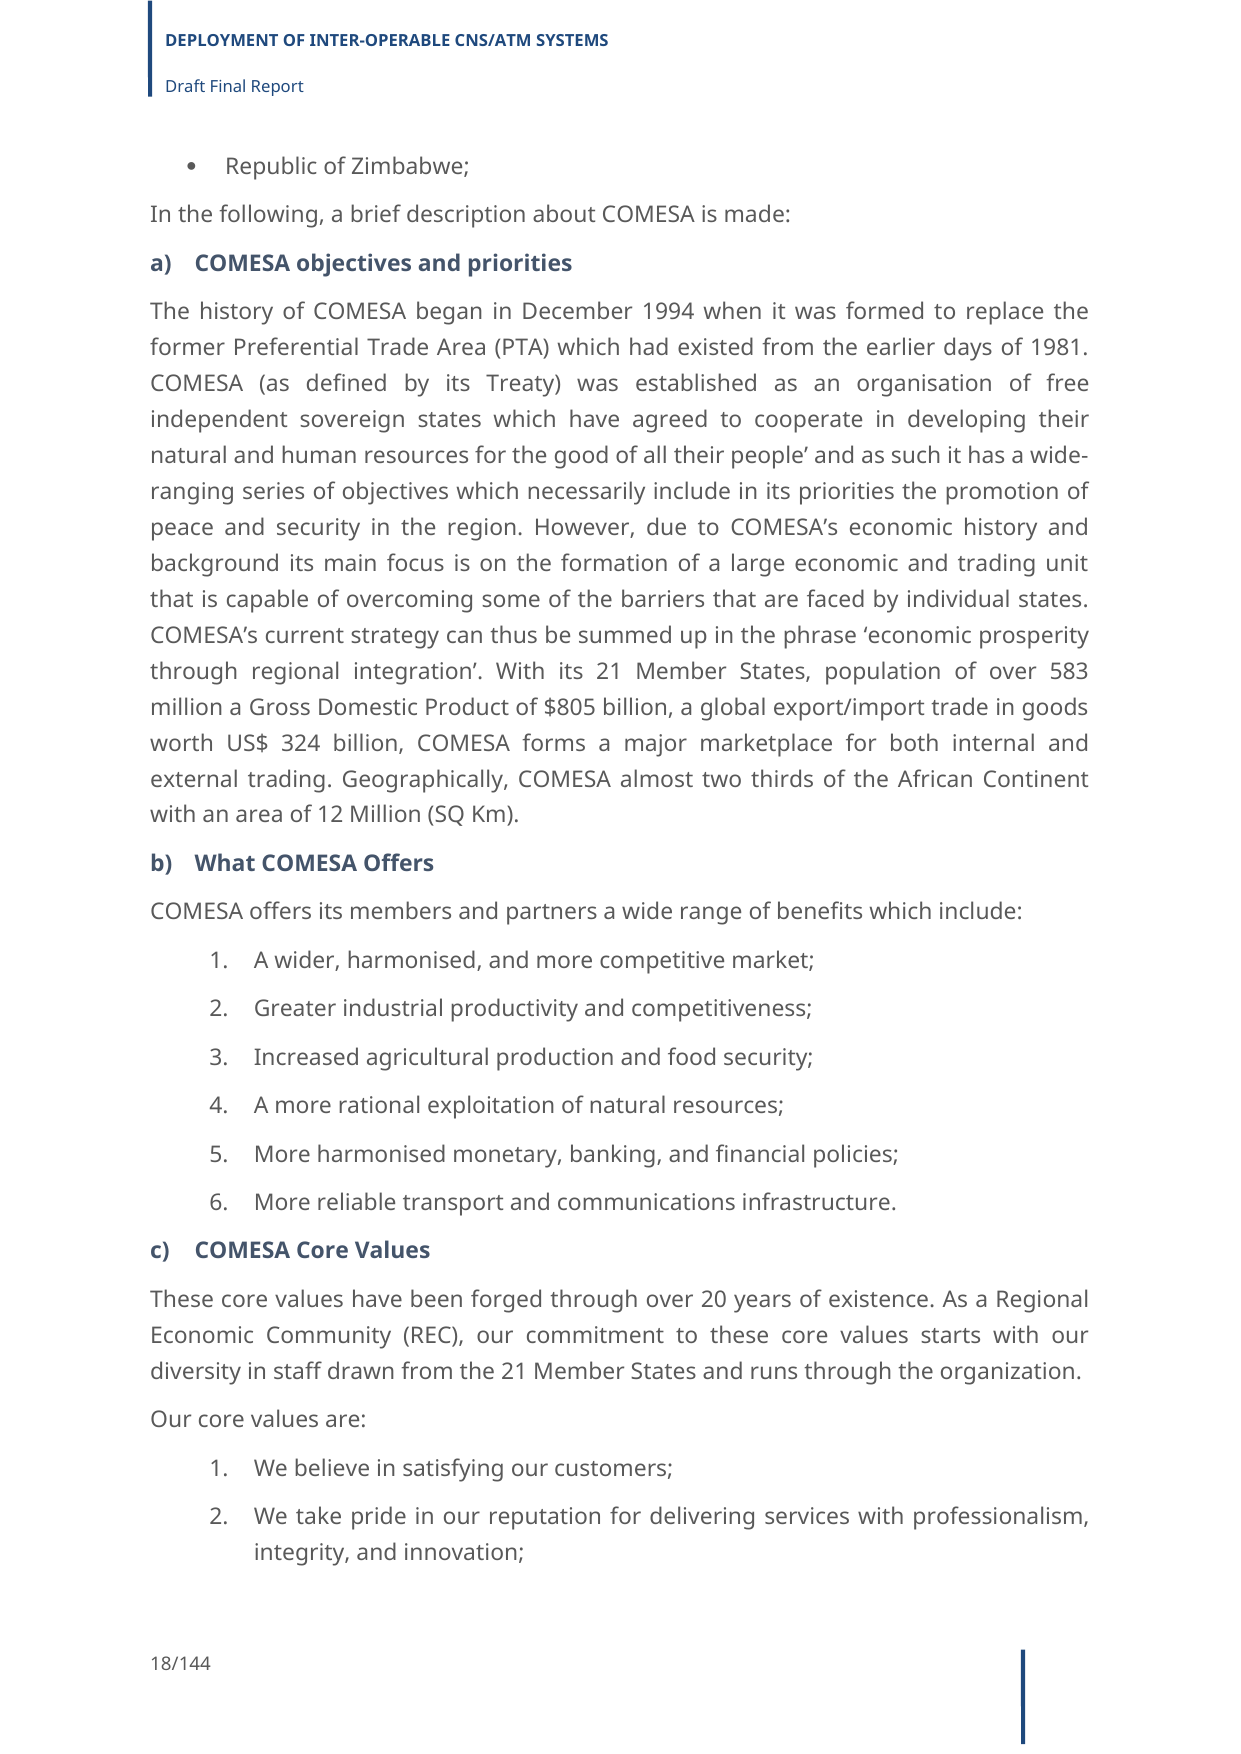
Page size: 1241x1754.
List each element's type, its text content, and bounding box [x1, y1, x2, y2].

list Greater industrial productivity and competitiveness; [209, 992, 1090, 1023]
list More harmonised monetary, banking, and financial policies; [209, 1137, 1090, 1169]
list Increased agricultural production and food security; [209, 1041, 1090, 1072]
list A more rational exploitation of natural resources; [209, 1089, 1090, 1120]
list More reliable transport and communications infrastructure. [209, 1186, 1090, 1217]
list COMESA objectives and priorities [150, 247, 1090, 278]
text These core values have been forged through over 20 years of existence. As a Regional Economic Community (REC), our commitment to these core values starts with our diversity in staff drawn from the 21 Member States and runs through the organization. [150, 1283, 1090, 1386]
text In the following, a brief description about COMESA is made: [150, 198, 1090, 230]
text The history of COMESA began in December 1994 when it was formed to replace the former Preferential Trade Area (PTA) which had existed from the earlier days of 1981. COMESA (as defined by its Treaty) was established as an organisation of free independent sovereign states which have agreed to cooperate in developing their natural and human resources for the good of all their people’ and as such it has a wide-ranging series of objectives which necessarily include in its priorities the promotion of peace and security in the region. However, due to COMESA’s economic history and background its main focus is on the formation of a large economic and trading unit that is capable of overcoming some of the barriers that are faced by individual states. COMESA’s current strategy can thus be summed up in the phrase ‘economic prosperity through regional integration’. With its 21 Member States, population of over 583 million a Gross Domestic Product of $805 billion, a global export/import trade in goods worth US$ 324 billion, COMESA forms a major marketplace for both internal and external trading. Geographically, COMESA almost two thirds of the African Continent with an area of 12 Million (SQ Km). [150, 295, 1090, 830]
list We take pride in our reputation for delivering services with professionalism, integrity, and innovation; [209, 1500, 1090, 1567]
list What COMESA Offers [150, 847, 1090, 878]
list We believe in satisfying our customers; [209, 1452, 1090, 1483]
list Republic of Zimbabwe; [187, 150, 1090, 181]
text COMESA offers its members and partners a wide range of benefits which include: [150, 895, 1090, 927]
text Our core values are: [150, 1403, 1090, 1434]
list COMESA Core Values [150, 1234, 1090, 1266]
list A wider, harmonised, and more competitive market; [209, 944, 1090, 975]
